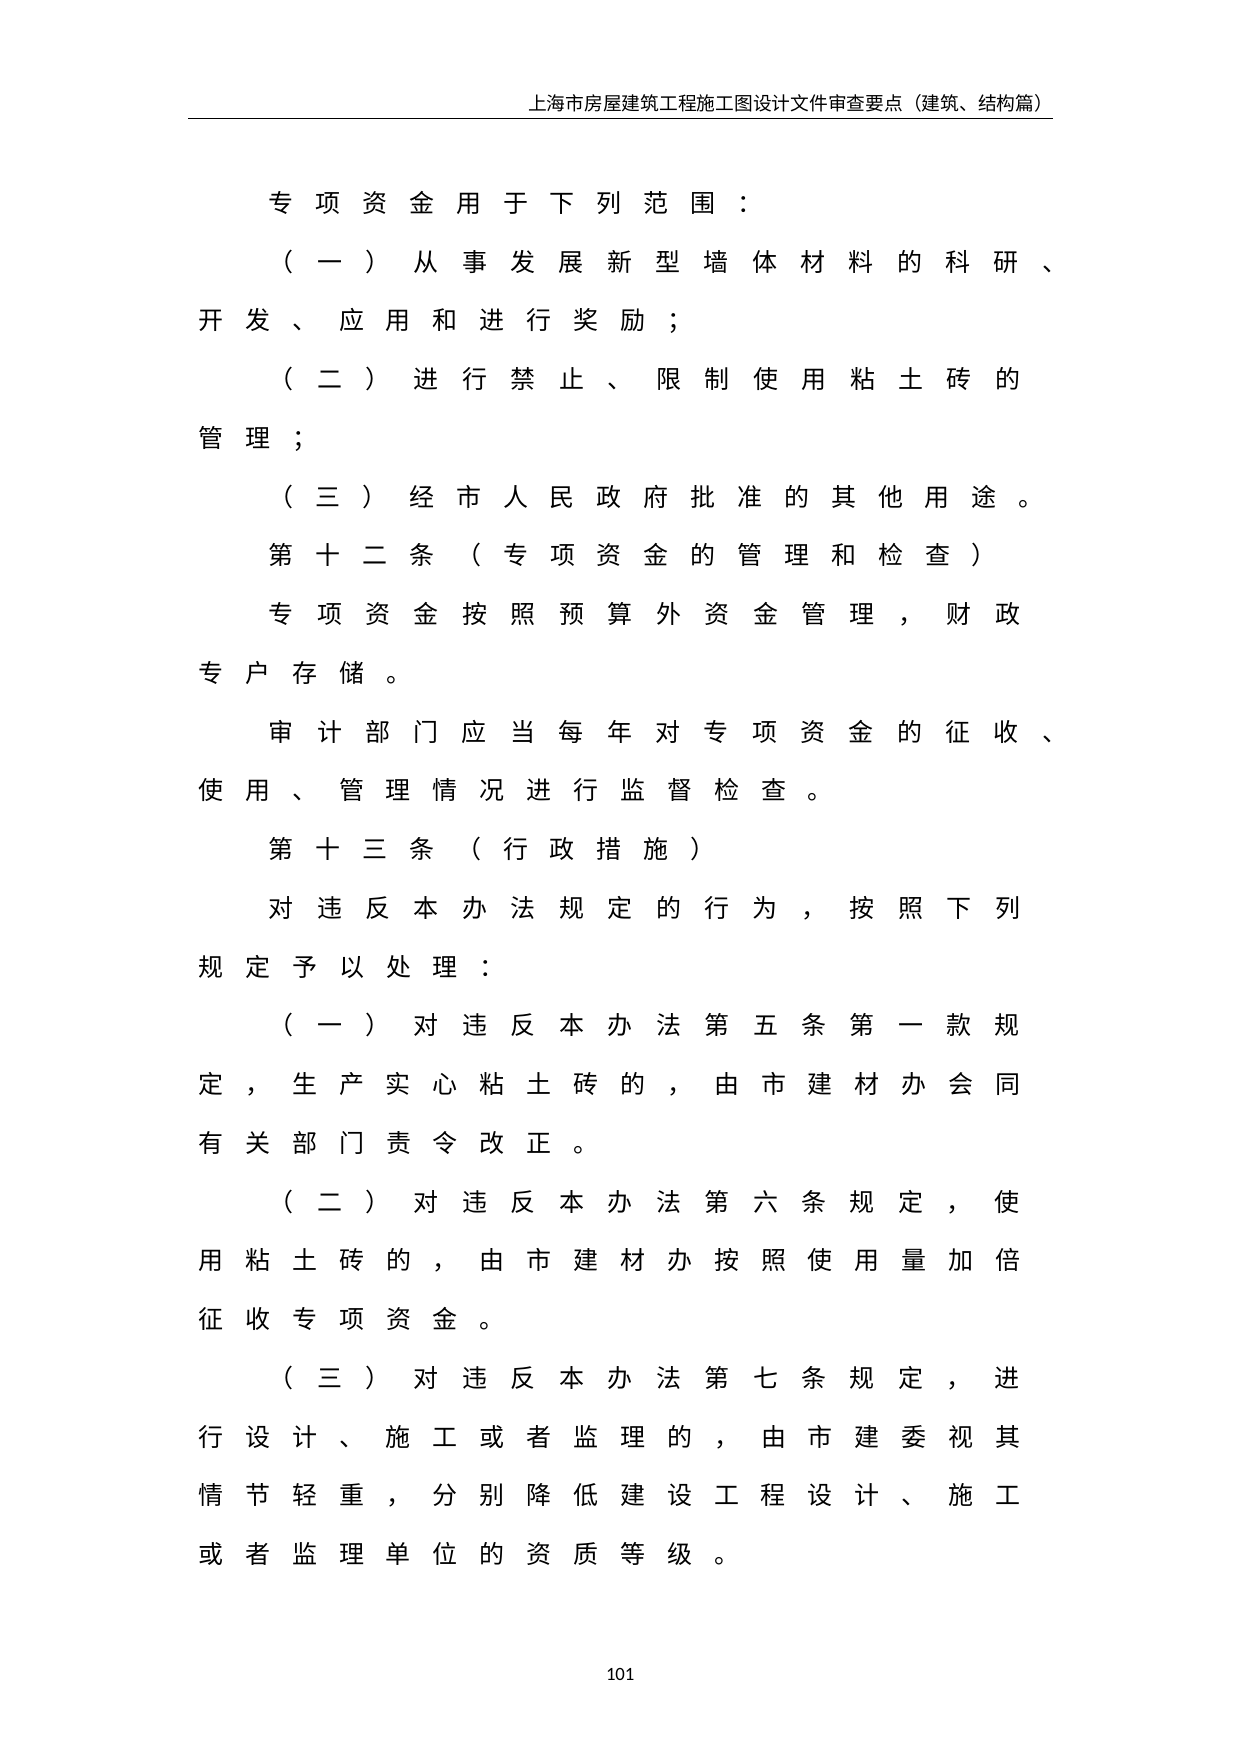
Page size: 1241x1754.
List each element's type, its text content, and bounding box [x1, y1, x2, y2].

text （三）对违反本办法第七条规定，进行设计、施工或者监理的，由市建委视其情节轻重，分别降低建设工程设计、施工或者监理单位的资质等级。 [198, 1347, 1042, 1582]
text （二）进行禁止、限制使用粘土砖的管理； [198, 348, 1042, 466]
text 第十二条（专项资金的管理和检查） [198, 524, 1042, 583]
text （二）对违反本办法第六条规定，使用粘土砖的，由市建材办按照使用量加倍征收专项资金。 [198, 1171, 1042, 1347]
text （三）经市人民政府批准的其他用途。 [198, 466, 1042, 524]
text （一）从事发展新型墙体材料的科研、开发、应用和进行奖励； [198, 231, 1042, 348]
text 专项资金用于下列范围： [198, 172, 1042, 231]
text 第十三条（行政措施） [198, 818, 1042, 877]
text （一）对违反本办法第五条第一款规定，生产实心粘土砖的，由市建材办会同有关部门责令改正。 [198, 994, 1042, 1171]
text 专项资金按照预算外资金管理，财政专户存储。 [198, 583, 1042, 701]
text 审计部门应当每年对专项资金的征收、使用、管理情况进行监督检查。 [198, 701, 1042, 818]
text 对违反本办法规定的行为，按照下列规定予以处理： [198, 877, 1042, 994]
